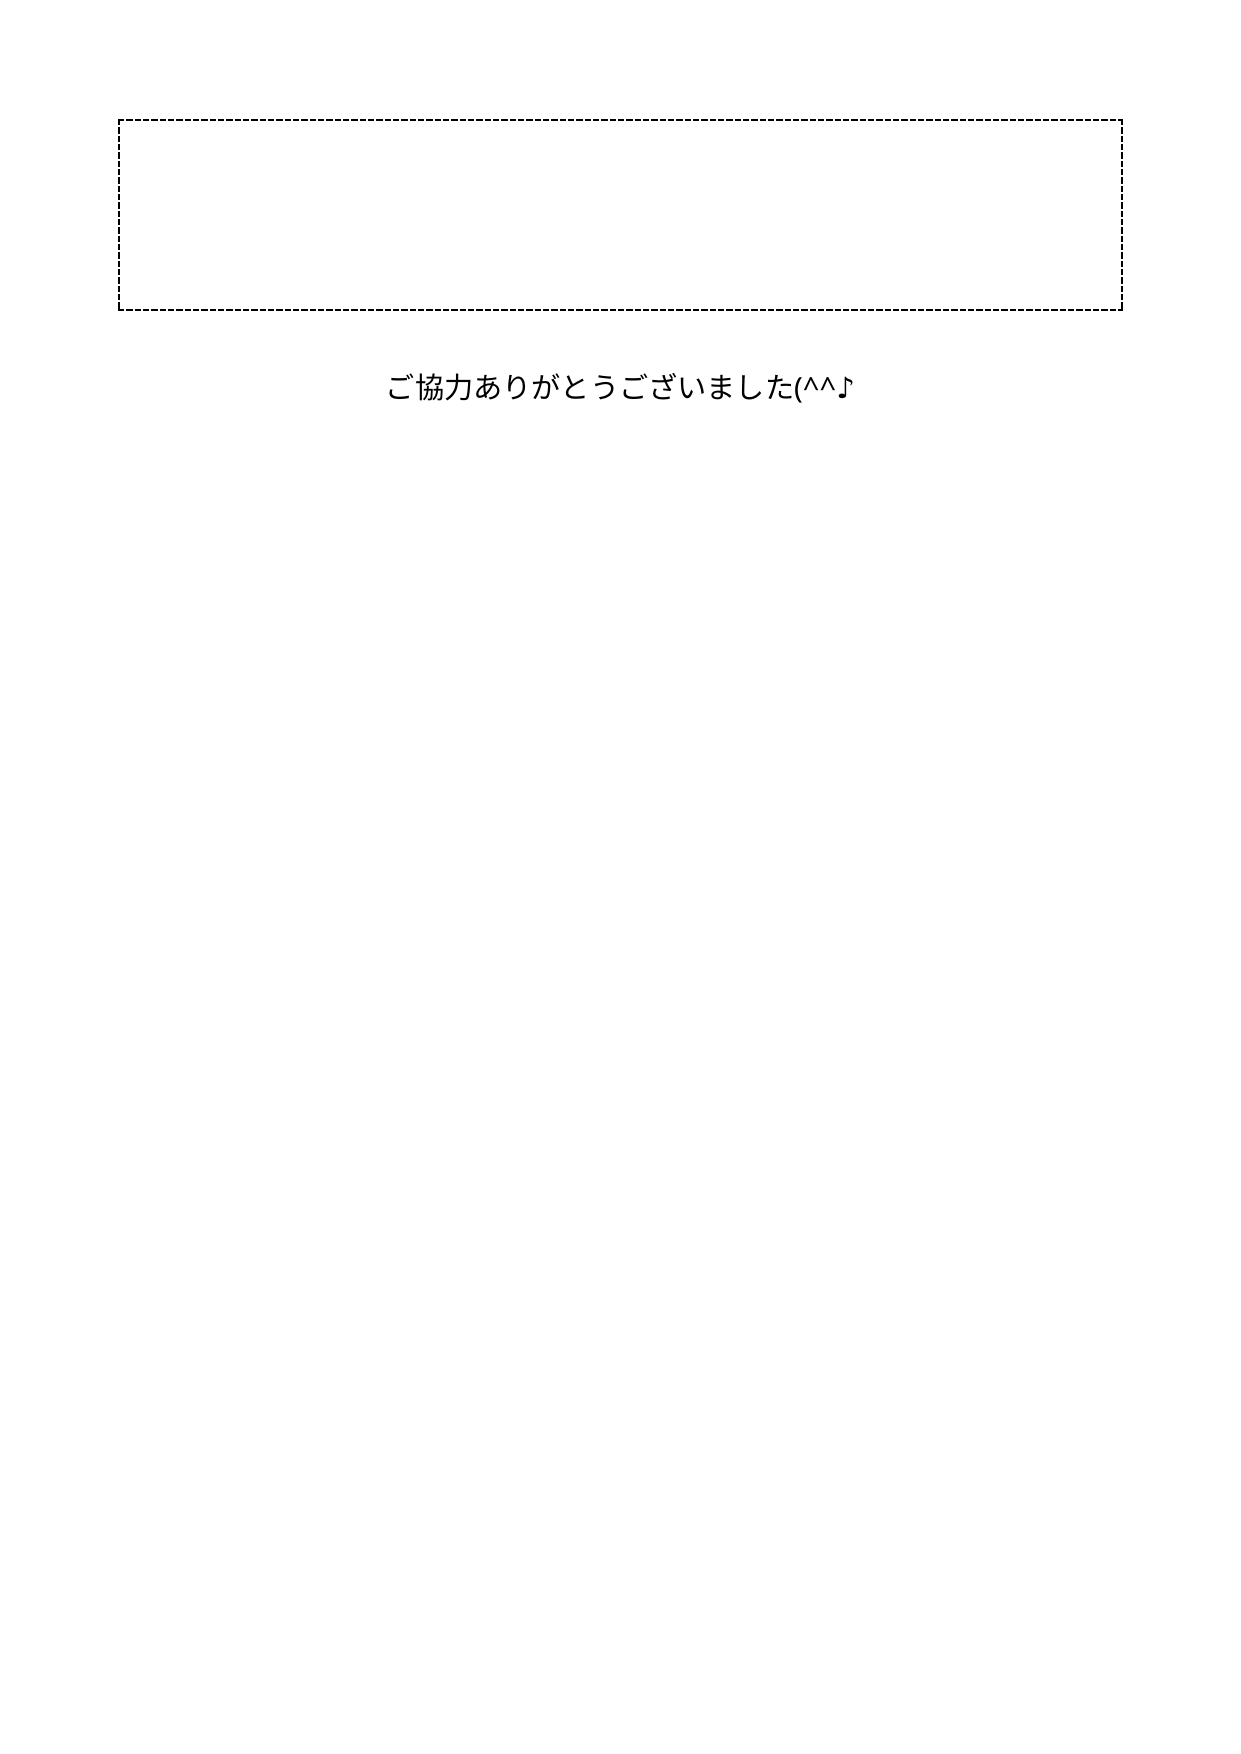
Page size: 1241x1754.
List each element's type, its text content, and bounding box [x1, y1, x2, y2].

table_cell [119, 119, 1122, 308]
text ご協力ありがとうございました(^^♪ [118, 348, 1122, 423]
